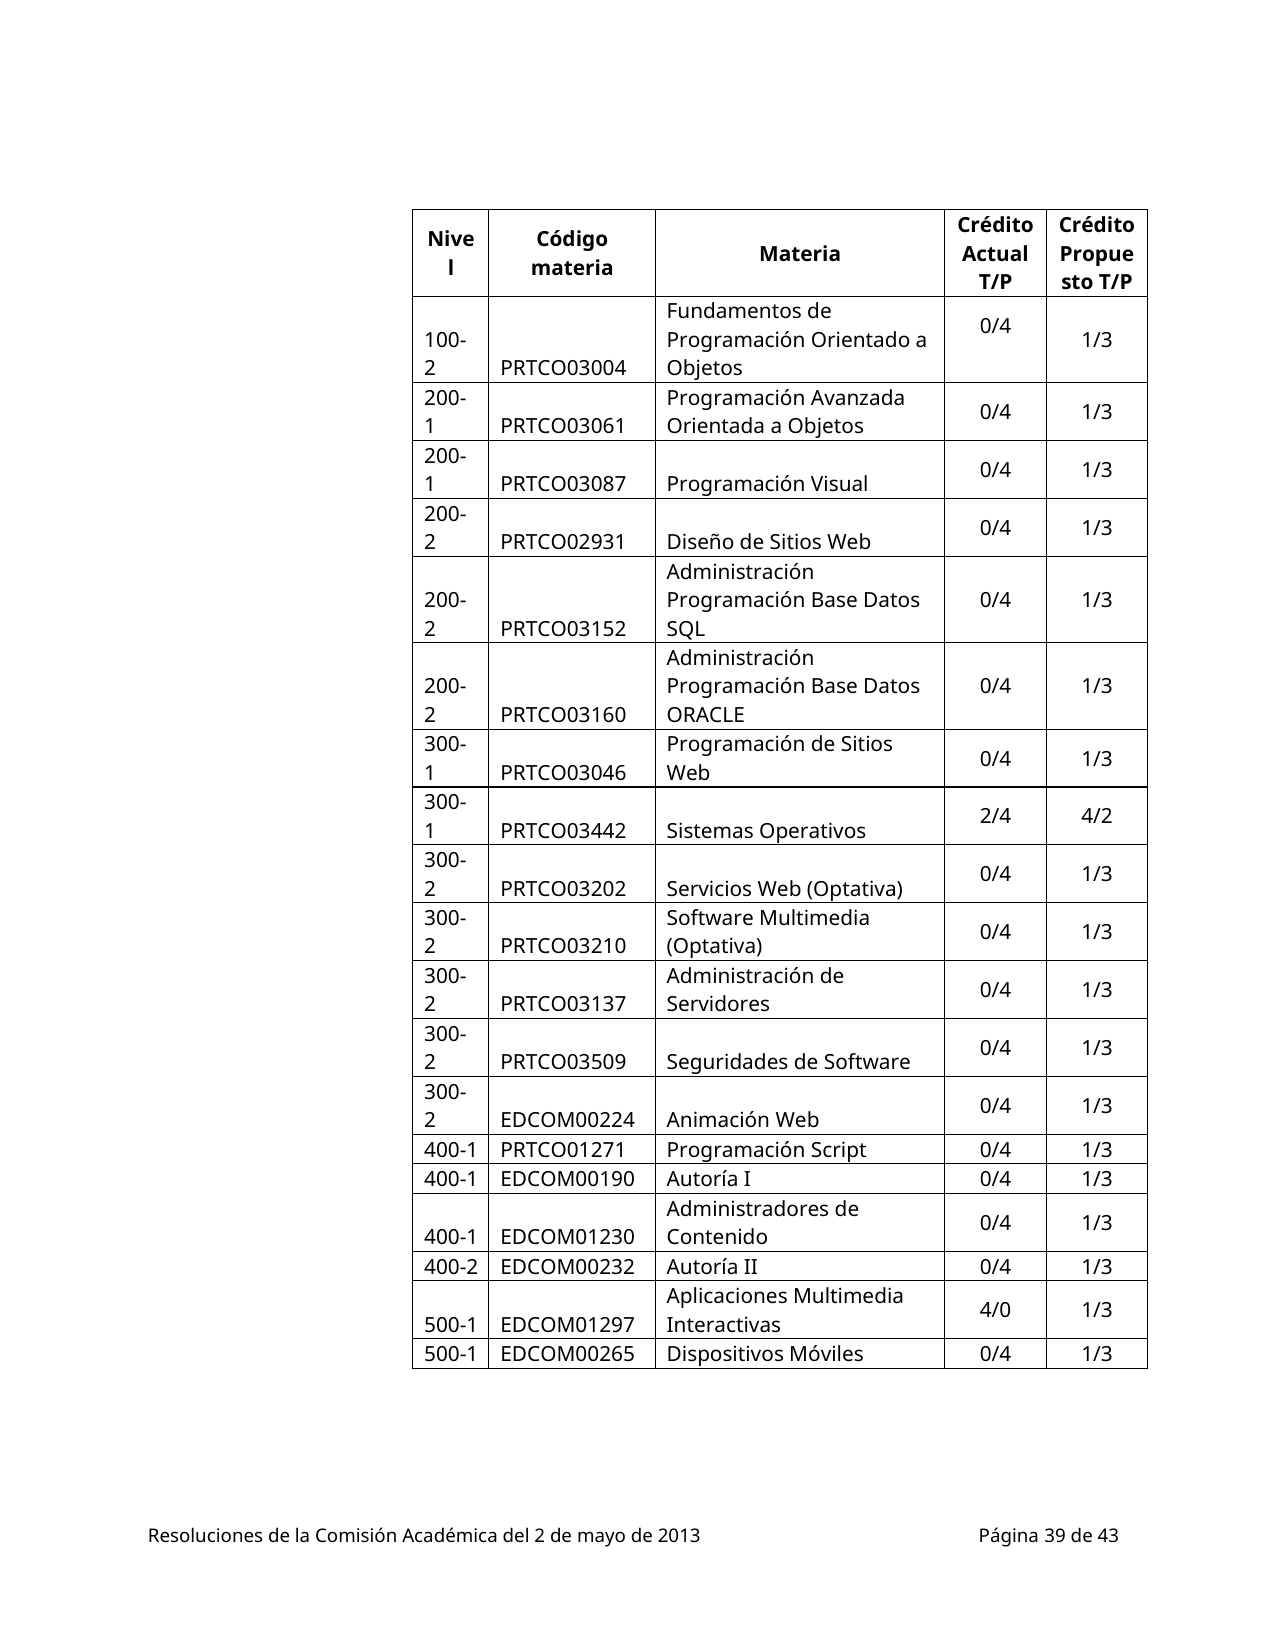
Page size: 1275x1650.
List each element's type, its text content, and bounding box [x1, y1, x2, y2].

table_cell PRTCO01271 [489, 1135, 655, 1163]
table_cell PRTCO03087 [489, 441, 655, 498]
table_cell PRTCO03202 [489, 845, 655, 902]
table_cell 300-2 [413, 1019, 488, 1076]
table_cell PRTCO03509 [489, 1019, 655, 1076]
table_cell Programación Avanzada Orientada a Objetos [656, 383, 944, 440]
table_cell PRTCO03046 [489, 730, 655, 786]
table_cell 1/3 [1047, 1339, 1147, 1368]
table_cell Administradores de Contenido [656, 1194, 944, 1251]
table_cell 0/4 [945, 643, 1046, 728]
table_cell 200-1 [413, 383, 488, 440]
table_cell 1/3 [1047, 643, 1147, 728]
table_cell 0/4 [945, 1339, 1046, 1368]
table_cell 300-2 [413, 845, 488, 902]
table_cell 1/3 [1047, 1164, 1147, 1193]
table_cell 500-1 [413, 1281, 488, 1338]
table_cell PRTCO03137 [489, 961, 655, 1018]
table_cell 0/4 [945, 297, 1046, 382]
table_cell EDCOM00190 [489, 1164, 655, 1193]
table_cell 0/4 [945, 903, 1046, 960]
table_header Código materia [489, 210, 655, 296]
table_cell Software Multimedia (Optativa) [656, 903, 944, 960]
table_cell 0/4 [945, 1019, 1046, 1076]
table_cell 0/4 [945, 730, 1046, 786]
table_cell EDCOM00232 [489, 1252, 655, 1280]
table_cell 1/3 [1047, 961, 1147, 1018]
table_cell Autoría II [656, 1252, 944, 1280]
table_cell Programación Visual [656, 441, 944, 498]
table_cell PRTCO03210 [489, 903, 655, 960]
table_cell EDCOM01230 [489, 1194, 655, 1251]
table_cell Autoría I [656, 1164, 944, 1193]
table_cell 0/4 [945, 499, 1046, 556]
table_cell PRTCO03442 [489, 788, 655, 844]
table_cell 200-2 [413, 557, 488, 642]
table_header Crédito Actual T/P [945, 210, 1046, 296]
table_cell Sistemas Operativos [656, 788, 944, 844]
table_cell 0/4 [945, 961, 1046, 1018]
table_cell Seguridades de Software [656, 1019, 944, 1076]
table_cell PRTCO03004 [489, 297, 655, 382]
table_cell EDCOM00265 [489, 1339, 655, 1368]
table_cell 0/4 [945, 557, 1046, 642]
table_cell 0/4 [945, 383, 1046, 440]
table_cell 1/3 [1047, 557, 1147, 642]
table_cell 200-2 [413, 643, 488, 728]
table_cell Aplicaciones Multimedia Interactivas [656, 1281, 944, 1338]
table_cell 2/4 [945, 788, 1046, 844]
table_cell 200-2 [413, 499, 488, 556]
table_cell 0/4 [945, 1194, 1046, 1251]
table_cell 1/3 [1047, 730, 1147, 786]
table_cell 500-1 [413, 1339, 488, 1368]
table_header Nivel [413, 210, 488, 296]
table_cell Diseño de Sitios Web [656, 499, 944, 556]
table_cell 1/3 [1047, 1135, 1147, 1163]
table_cell 400-1 [413, 1164, 488, 1193]
table_cell 0/4 [945, 1252, 1046, 1280]
table_cell 1/3 [1047, 903, 1147, 960]
table_cell 300-1 [413, 730, 488, 786]
table_cell 1/3 [1047, 1281, 1147, 1338]
table_cell 400-1 [413, 1135, 488, 1163]
table_cell 300-2 [413, 1077, 488, 1134]
table_cell 300-2 [413, 961, 488, 1018]
table_cell Programación de Sitios Web [656, 730, 944, 786]
table_cell PRTCO02931 [489, 499, 655, 556]
table_cell 400-2 [413, 1252, 488, 1280]
table_cell PRTCO03152 [489, 557, 655, 642]
table_cell EDCOM01297 [489, 1281, 655, 1338]
table_cell 200-1 [413, 441, 488, 498]
table_cell Administración de Servidores [656, 961, 944, 1018]
table_cell 0/4 [945, 1077, 1046, 1134]
table_cell 1/3 [1047, 499, 1147, 556]
table_cell 1/3 [1047, 845, 1147, 902]
table_cell Servicios Web (Optativa) [656, 845, 944, 902]
table_cell 1/3 [1047, 1252, 1147, 1280]
table_cell 1/3 [1047, 441, 1147, 498]
table_cell Administración Programación Base Datos SQL [656, 557, 944, 642]
table_cell 400-1 [413, 1194, 488, 1251]
table_cell 0/4 [945, 441, 1046, 498]
table_cell 1/3 [1047, 1019, 1147, 1076]
table_cell 300-1 [413, 788, 488, 844]
table_cell Animación Web [656, 1077, 944, 1134]
table_cell 0/4 [945, 1135, 1046, 1163]
table_cell PRTCO03160 [489, 643, 655, 728]
table_header Crédito Propuesto T/P [1047, 210, 1147, 296]
table_cell Dispositivos Móviles [656, 1339, 944, 1368]
table_cell 300-2 [413, 903, 488, 960]
table_cell 1/3 [1047, 1077, 1147, 1134]
table_cell 4/0 [945, 1281, 1046, 1338]
table_cell EDCOM00224 [489, 1077, 655, 1134]
table_cell 1/3 [1047, 383, 1147, 440]
table_cell Administración Programación Base Datos ORACLE [656, 643, 944, 728]
table_cell 100-2 [413, 297, 488, 382]
table_cell 1/3 [1047, 1194, 1147, 1251]
table_cell 0/4 [945, 1164, 1046, 1193]
table_cell 4/2 [1047, 788, 1147, 844]
table_cell 1/3 [1047, 297, 1147, 382]
table_cell Fundamentos de Programación Orientado a Objetos [656, 297, 944, 382]
table_cell PRTCO03061 [489, 383, 655, 440]
table_cell Programación Script [656, 1135, 944, 1163]
table_header Materia [656, 210, 944, 296]
table_cell 0/4 [945, 845, 1046, 902]
